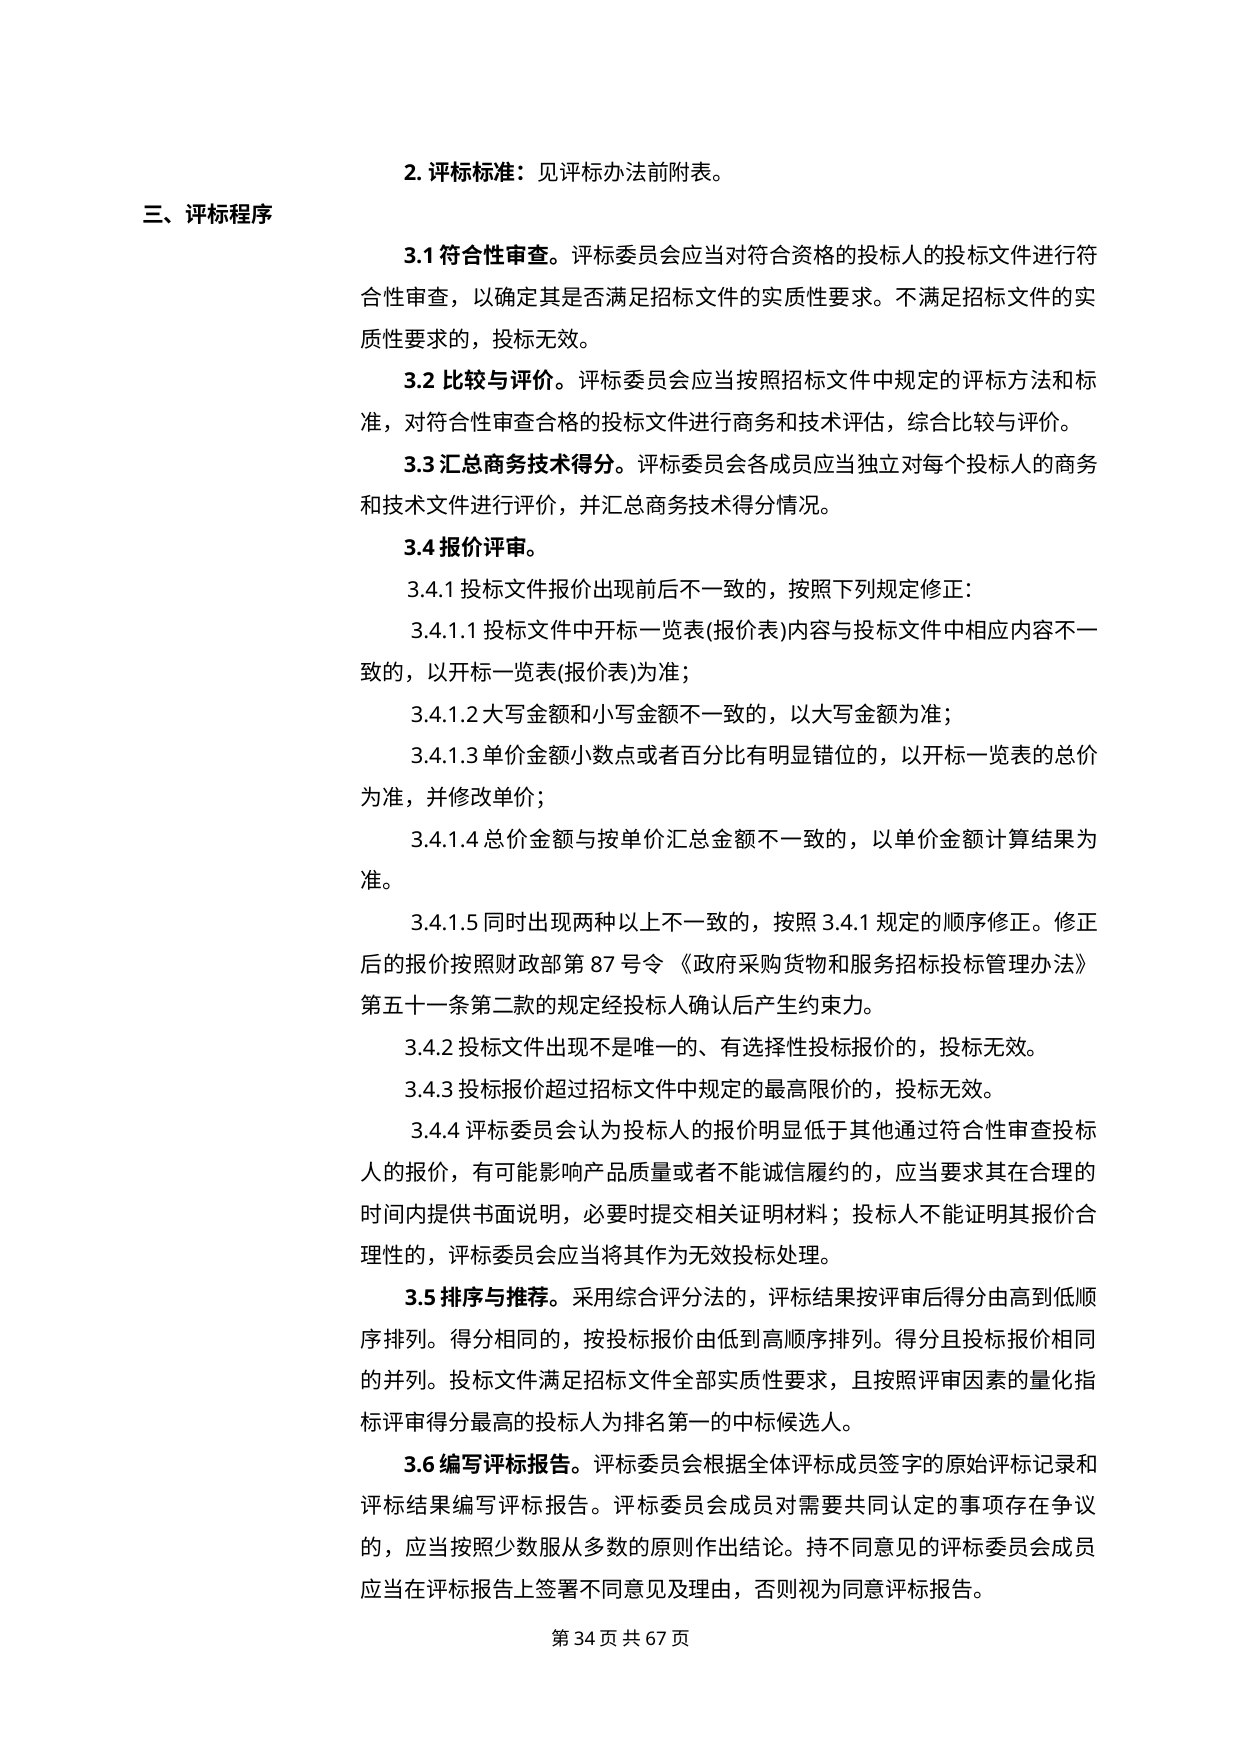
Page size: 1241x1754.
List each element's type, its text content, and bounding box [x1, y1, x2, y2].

text 3.4.1.1投标文件中开标一览表(报价表)内容与投标文件中相应内容不一致的，以开标一览表(报价表)为准； [361, 605, 1098, 689]
text 3.4.2投标文件出现不是唯一的、有选择性投标报价的，投标无效。 [361, 1022, 1098, 1064]
text 3.4.1.2大写金额和小写金额不一致的，以大写金额为准； [361, 689, 1098, 730]
text 三、评标程序 [142, 189, 1098, 230]
text 3.2 比较与评价。评标委员会应当按照招标文件中规定的评标方法和标准，对符合性审查合格的投标文件进行商务和技术评估，综合比较与评价。 [361, 355, 1098, 439]
text 3.4.1投标文件报价出现前后不一致的，按照下列规定修正： [361, 564, 1098, 605]
text 3.1符合性审查。评标委员会应当对符合资格的投标人的投标文件进行符合性审查，以确定其是否满足招标文件的实质性要求。不满足招标文件的实质性要求的，投标无效。 [361, 230, 1098, 355]
text 3.4.3投标报价超过招标文件中规定的最高限价的，投标无效。 [361, 1064, 1098, 1105]
text 3.6编写评标报告。评标委员会根据全体评标成员签字的原始评标记录和评标结果编写评标报告。评标委员会成员对需要共同认定的事项存在争议的，应当按照少数服从多数的原则作出结论。持不同意见的评标委员会成员应当在评标报告上签署不同意见及理由，否则视为同意评标报告。 [361, 1439, 1098, 1605]
text 3.5排序与推荐。采用综合评分法的，评标结果按评审后得分由高到低顺序排列。得分相同的，按投标报价由低到高顺序排列。得分且投标报价相同的并列。投标文件满足招标文件全部实质性要求，且按照评审因素的量化指标评审得分最高的投标人为排名第一的中标候选人。 [361, 1272, 1098, 1439]
text 3.4报价评审。 [361, 522, 1098, 564]
text 3.4.4评标委员会认为投标人的报价明显低于其他通过符合性审查投标人的报价，有可能影响产品质量或者不能诚信履约的，应当要求其在合理的时间内提供书面说明，必要时提交相关证明材料；投标人不能证明其报价合理性的，评标委员会应当将其作为无效投标处理。 [361, 1105, 1098, 1272]
text 3.4.1.3单价金额小数点或者百分比有明显错位的，以开标一览表的总价为准，并修改单价； [361, 730, 1098, 814]
text 3.4.1.5同时出现两种以上不一致的，按照3.4.1规定的顺序修正。修正后的报价按照财政部第87号令 《政府采购货物和服务招标投标管理办法》第五十一条第二款的规定经投标人确认后产生约束力。 [361, 897, 1098, 1022]
text 3.4.1.4总价金额与按单价汇总金额不一致的，以单价金额计算结果为准。 [361, 814, 1098, 897]
text 2. 评标标准：见评标办法前附表。 [361, 147, 1098, 189]
text 3.3汇总商务技术得分。评标委员会各成员应当独立对每个投标人的商务和技术文件进行评价，并汇总商务技术得分情况。 [361, 439, 1098, 522]
